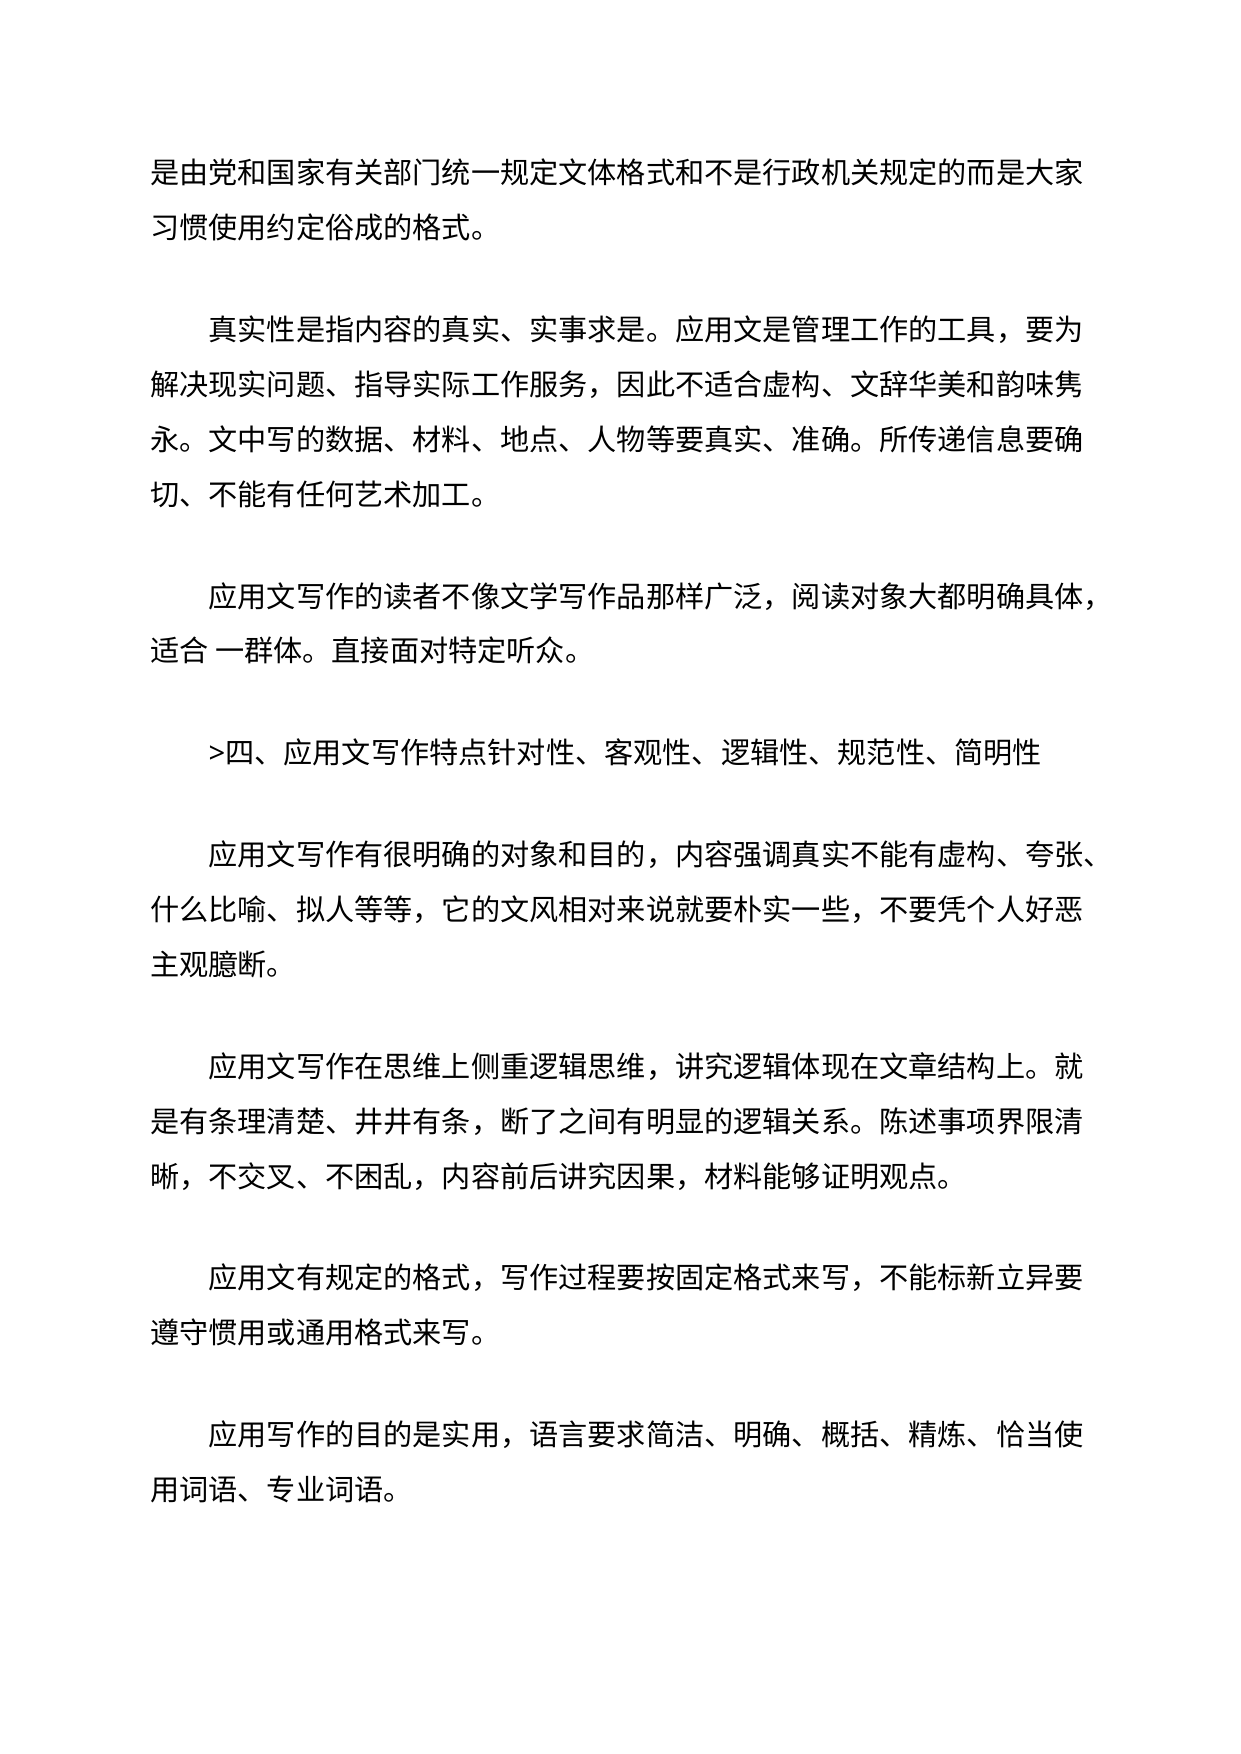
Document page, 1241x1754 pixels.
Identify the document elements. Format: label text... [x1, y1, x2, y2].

text 应用文写作的读者不像文学写作品那样广泛，阅读对象大都明确具体，适合 一群体。直接面对特定听众。 [150, 573, 1090, 670]
text 应用文写作有很明确的对象和目的，内容强调真实不能有虚构、夸张、什么比喻、拟人等等，它的文风相对来说就要朴实一些，不要凭个人好恶主观臆断。 [150, 832, 1090, 984]
text 应用文有规定的格式，写作过程要按固定格式来写，不能标新立异要遵守惯用或通用格式来写。 [150, 1255, 1090, 1352]
text 应用写作的目的是实用，语言要求简洁、明确、概括、精炼、恰当使用词语、专业词语。 [150, 1412, 1090, 1509]
text 真实性是指内容的真实、实事求是。应用文是管理工作的工具，要为解决现实问题、指导实际工作服务，因此不适合虚构、文辞华美和韵味隽永。文中写的数据、材料、地点、人物等要真实、准确。所传递信息要确切、不能有任何艺术加工。 [150, 307, 1090, 514]
text >四、应用文写作特点针对性、客观性、逻辑性、规范性、简明性 [150, 730, 1090, 772]
text 应用文写作在思维上侧重逻辑思维，讲究逻辑体现在文章结构上。就是有条理清楚、井井有条，断了之间有明显的逻辑关系。陈述事项界限清晰，不交叉、不困乱，内容前后讲究因果，材料能够证明观点。 [150, 1043, 1090, 1195]
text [150, 150, 1090, 247]
